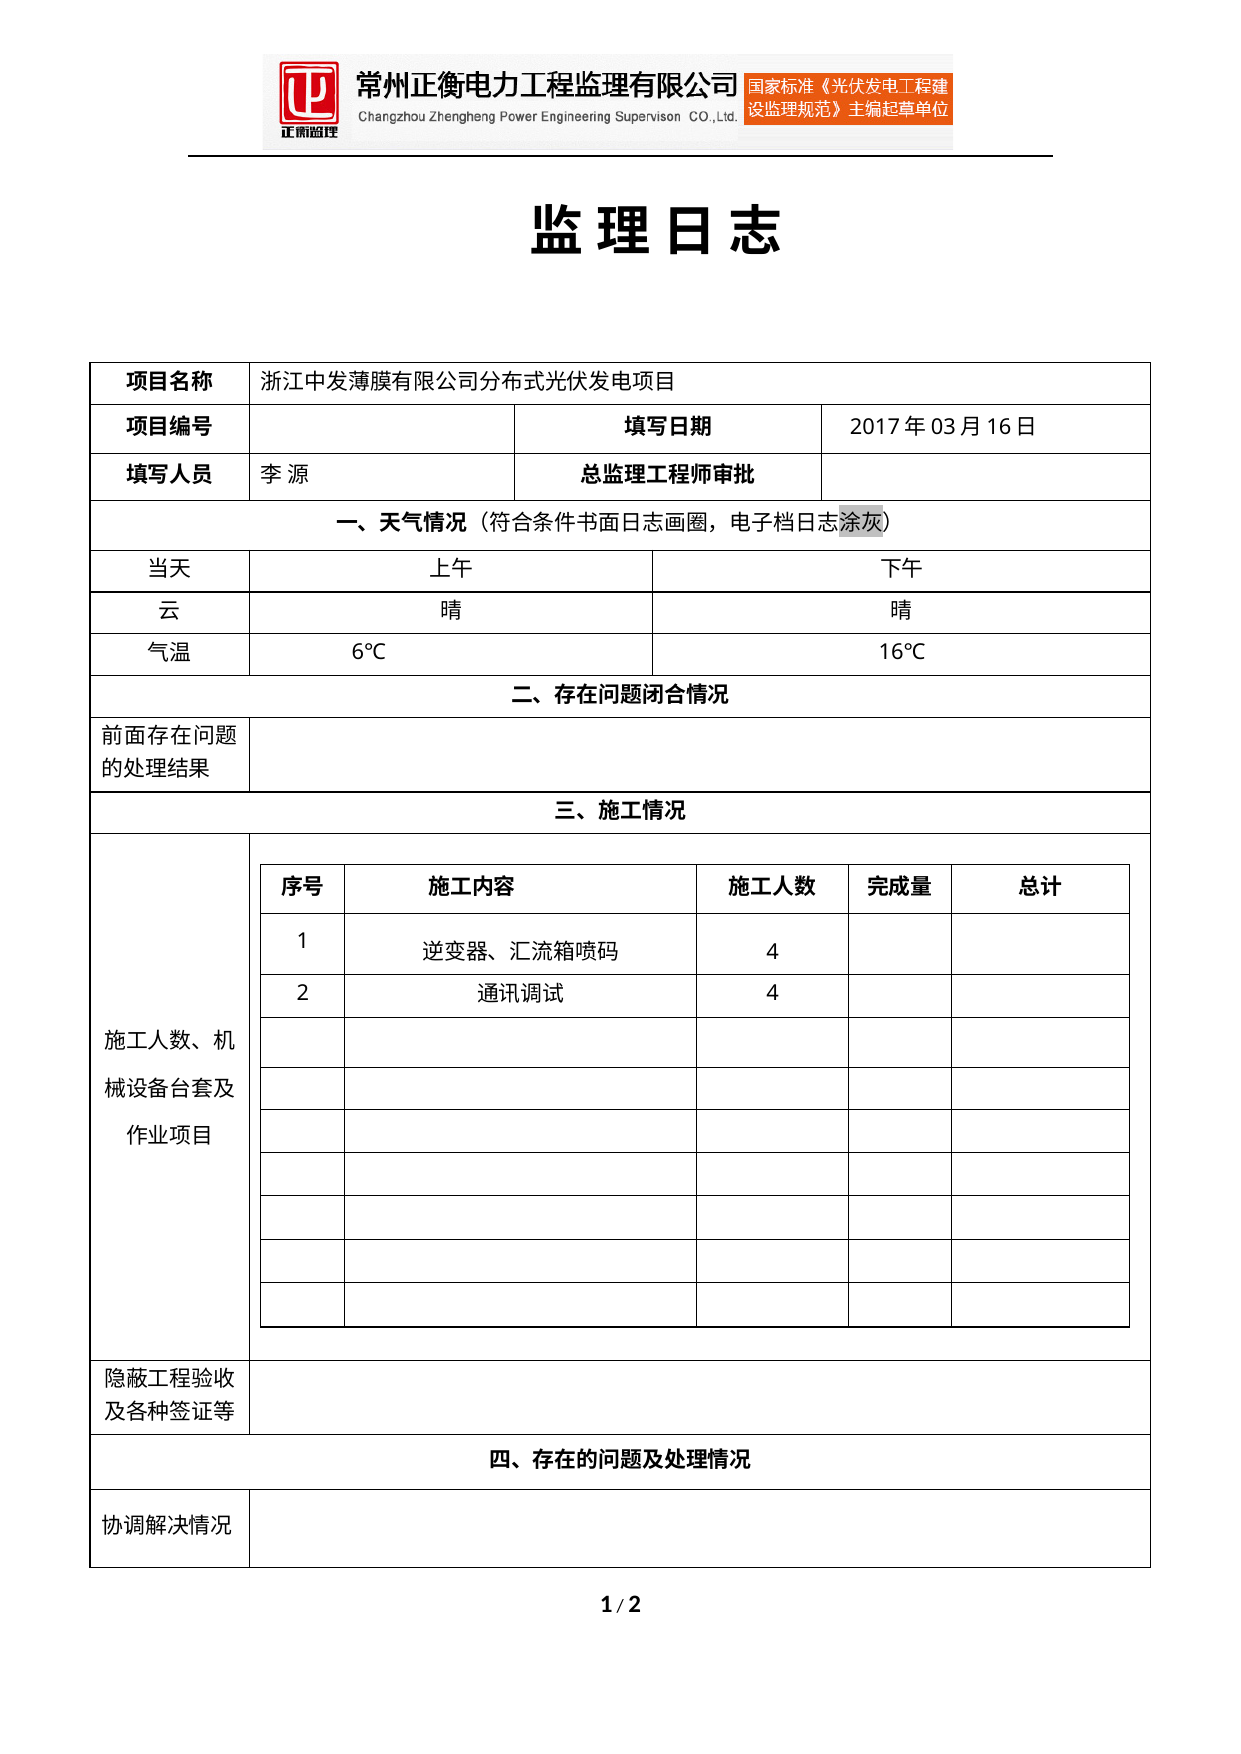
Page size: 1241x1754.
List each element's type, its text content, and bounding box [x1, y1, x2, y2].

table_cell 李 源 [250, 454, 514, 500]
table_cell [822, 454, 1150, 500]
table_cell 四、存在的问题及处理情况 [91, 1435, 1150, 1489]
table_cell 6℃ [250, 634, 652, 675]
table_cell 二、存在问题闭合情况 [91, 676, 1150, 717]
table_cell 下午 [653, 551, 1150, 591]
table_cell 晴 [653, 593, 1150, 633]
table_cell 前面存在问题的处理结果 [91, 718, 249, 791]
table_cell 上午 [250, 551, 652, 591]
table_cell 总监理工程师审批 [515, 454, 821, 500]
table_cell [250, 834, 1150, 1360]
picture [262, 54, 954, 150]
table_cell 项目编号 [91, 405, 249, 453]
table_cell [250, 405, 514, 453]
table_header 浙江中发薄膜有限公司分布式光伏发电项目 [250, 363, 1150, 404]
table_cell 一、天气情况（符合条件书面日志画圈，电子档日志涂灰） [91, 501, 1150, 549]
table_cell 当天 [91, 551, 249, 591]
table_cell 协调解决情况 [91, 1490, 249, 1567]
table_cell 施工人数、机械设备台套及作业项目 [91, 834, 249, 1360]
table_cell 气温 [91, 634, 249, 675]
table_header 项目名称 [91, 363, 249, 404]
table_cell 填写人员 [91, 454, 249, 500]
table_cell [250, 1490, 1150, 1567]
table_cell [250, 718, 1150, 791]
table_cell 填写日期 [515, 405, 821, 453]
text 监 理 日 志 [187, 178, 1053, 275]
table_cell [250, 1361, 1150, 1434]
table_cell 晴 [250, 593, 652, 633]
table_cell 2017年03月16日 [822, 405, 1150, 453]
table_cell 三、施工情况 [91, 793, 1150, 833]
table_cell 云 [91, 593, 249, 633]
table_cell 隐蔽工程验收及各种签证等 [91, 1361, 249, 1434]
table_cell 16℃ [653, 634, 1150, 675]
